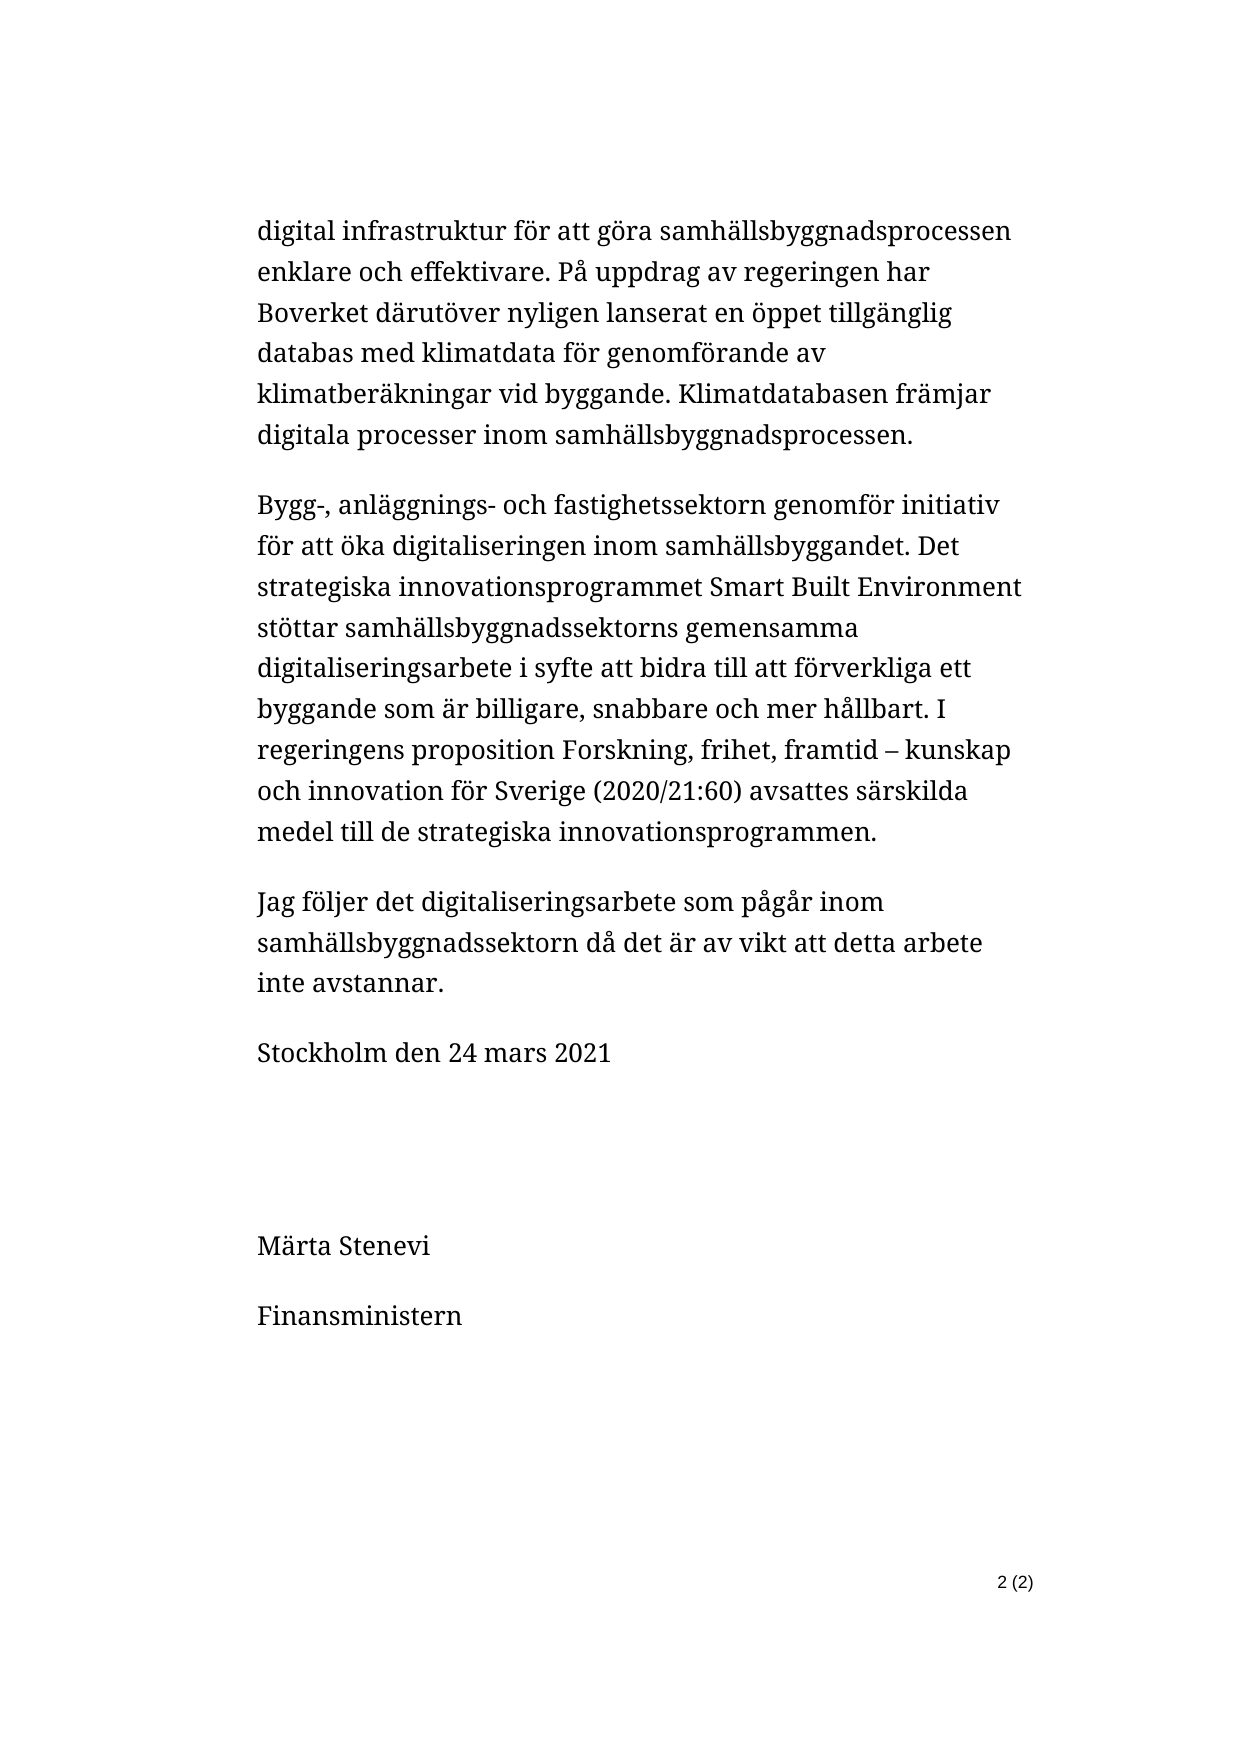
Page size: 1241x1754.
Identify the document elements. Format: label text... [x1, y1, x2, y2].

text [257, 213, 1033, 452]
text Bygg-, anläggnings- och fastighetssektorn genomför initiativ för att öka digitaliseringen inom samhällsbyggandet. Det strategiska innovationsprogrammet Smart Built Environment stöttar samhällsbyggnadssektorns gemensamma digitaliseringsarbete i syfte att bidra till att förverkliga ett byggande som är billigare, snabbare och mer hållbart. I regeringens proposition Forskning, frihet, framtid – kunskap och innovation för Sverige (2020/21:60) avsattes särskilda medel till de strategiska innovationsprogrammen. [257, 487, 1033, 849]
text Jag följer det digitaliseringsarbete som pågår inom samhällsbyggnadssektorn då det är av vikt att detta arbete inte avstannar. [257, 883, 1033, 1001]
text Stockholm den [257, 1035, 1033, 1071]
